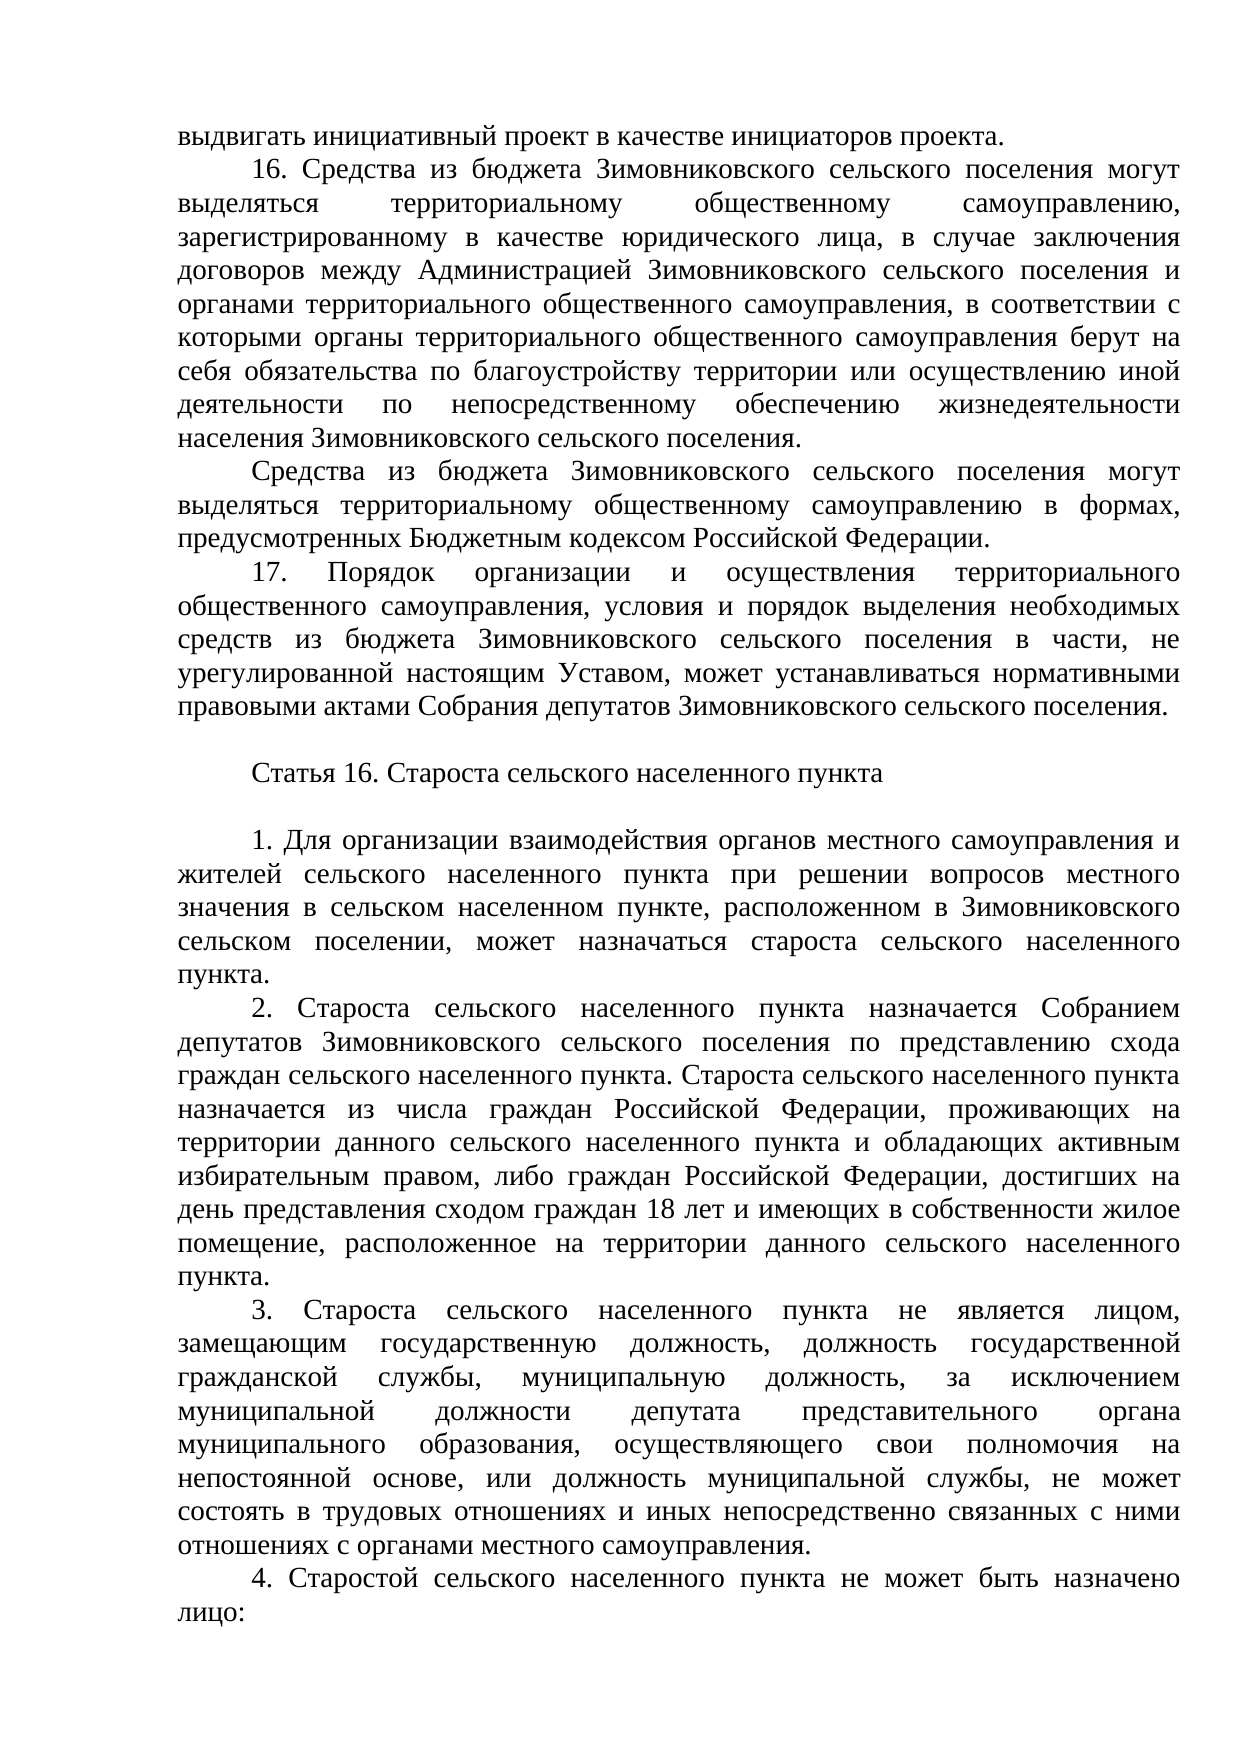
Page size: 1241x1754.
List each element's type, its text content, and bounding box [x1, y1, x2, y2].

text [177, 118, 1181, 152]
text 2. Староста сельского населенного пункта назначается Собранием депутатов Зимовниковского сельского поселения по представлению схода граждан сельского населенного пункта. Староста сельского населенного пункта назначается из числа граждан Российской Федерации, проживающих на территории данного сельского населенного пункта и обладающих активным избирательным правом, либо граждан Российской Федерации, достигших на день представления сходом граждан 18 лет и имеющих в собственности жилое помещение, расположенное на территории данного сельского населенного пункта. [177, 990, 1181, 1292]
text Средства из бюджета Зимовниковского сельского поселения могут выделяться территориальному общественному самоуправлению в формах, предусмотренных Бюджетным кодексом Российской Федерации. [177, 453, 1181, 554]
text 16. Средства из бюджета Зимовниковского сельского поселения могут выделяться территориальному общественному самоуправлению, зарегистрированному в качестве юридического лица, в случае заключения договоров между Администрацией Зимовниковского сельского поселения и органами территориального общественного самоуправления, в соответствии с которыми органы территориального общественного самоуправления берут на себя обязательства по благоустройству территории или осуществлению иной деятельности по непосредственному обеспечению жизнедеятельности населения Зимовниковского сельского поселения. [177, 152, 1181, 453]
text Статья 16. Староста сельского населенного пункта [177, 755, 1181, 789]
text 4. Старостой сельского населенного пункта не может быть назначено лицо: [177, 1560, 1181, 1627]
text 3. Староста сельского населенного пункта не является лицом, замещающим государственную должность, должность государственной гражданской службы, муниципальную должность, за исключением муниципальной должности депутата представительного органа муниципального образования, осуществляющего свои полномочия на непостоянной основе, или должность муниципальной службы, не может состоять в трудовых отношениях и иных непосредственно связанных с ними отношениях с органами местного самоуправления. [177, 1292, 1181, 1560]
text 17. Порядок организации и осуществления территориального общественного самоуправления, условия и порядок выделения необходимых средств из бюджета Зимовниковского сельского поселения в части, не урегулированной настоящим Уставом, может устанавливаться нормативными правовыми актами Собрания депутатов Зимовниковского сельского поселения. [177, 554, 1181, 722]
text 1. Для организации взаимодействия органов местного самоуправления и жителей сельского населенного пункта при решении вопросов местного значения в сельском населенном пункте, расположенном в Зимовниковского сельском поселении, может назначаться староста сельского населенного пункта. [177, 822, 1181, 990]
